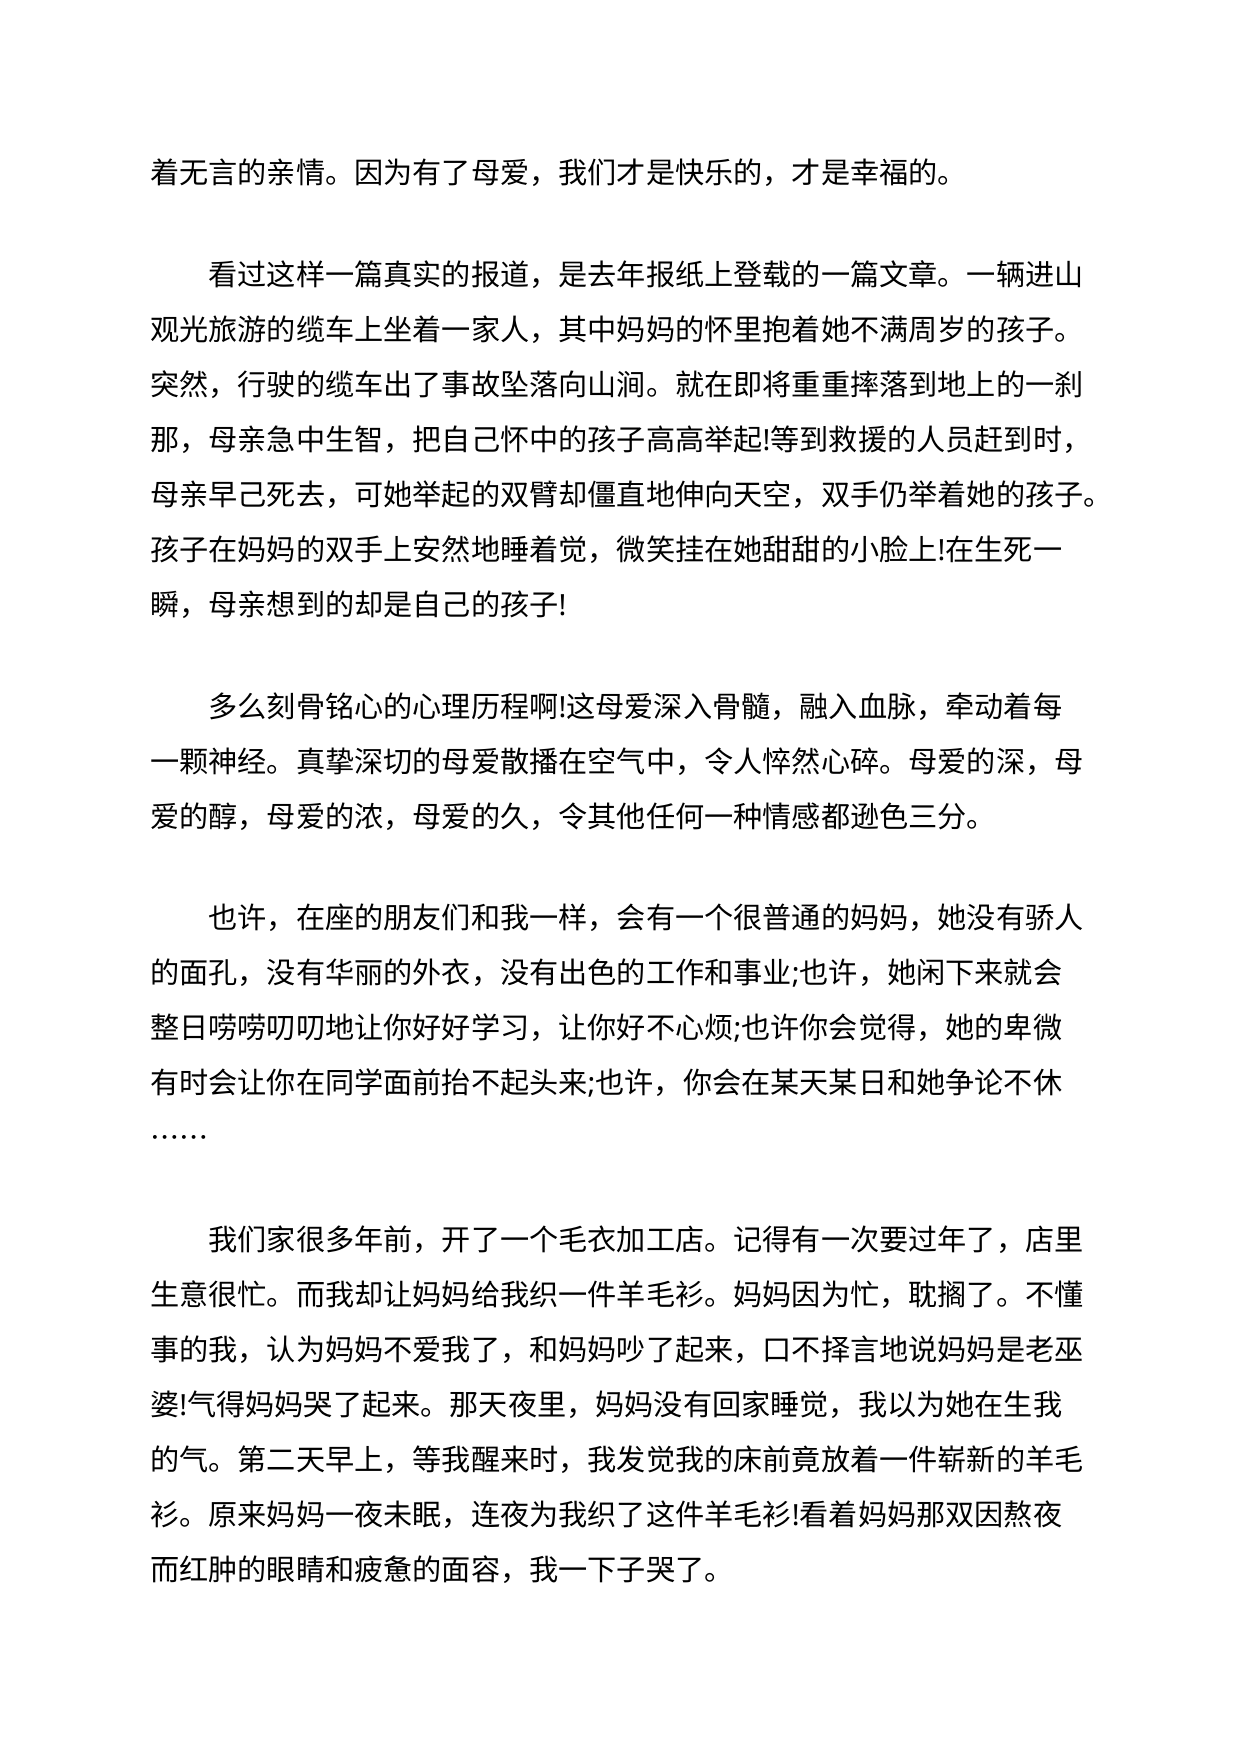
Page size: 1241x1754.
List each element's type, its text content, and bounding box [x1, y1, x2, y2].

text 看过这样一篇真实的报道，是去年报纸上登载的一篇文章。一辆进山观光旅游的缆车上坐着一家人，其中妈妈的怀里抱着她不满周岁的孩子。突然，行驶的缆车出了事故坠落向山涧。就在即将重重摔落到地上的一刹那，母亲急中生智，把自己怀中的孩子高高举起!等到救援的人员赶到时，母亲早己死去，可她举起的双臂却僵直地伸向天空，双手仍举着她的孩子。孩子在妈妈的双手上安然地睡着觉，微笑挂在她甜甜的小脸上!在生死一瞬，母亲想到的却是自己的孩子! [150, 252, 1090, 624]
text 也许，在座的朋友们和我一样，会有一个很普通的妈妈，她没有骄人的面孔，没有华丽的外衣，没有出色的工作和事业;也许，她闲下来就会整日唠唠叨叨地让你好好学习，让你好不心烦;也许你会觉得，她的卑微有时会让你在同学面前抬不起头来;也许，你会在某天某日和她争论不休…… [150, 895, 1090, 1157]
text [150, 150, 1090, 192]
text 多么刻骨铭心的心理历程啊!这母爱深入骨髓，融入血脉，牵动着每一颗神经。真挚深切的母爱散播在空气中，令人悴然心碎。母爱的深，母爱的醇，母爱的浓，母爱的久，令其他任何一种情感都逊色三分。 [150, 683, 1090, 836]
text 我们家很多年前，开了一个毛衣加工店。记得有一次要过年了，店里生意很忙。而我却让妈妈给我织一件羊毛衫。妈妈因为忙，耽搁了。不懂事的我，认为妈妈不爱我了，和妈妈吵了起来，口不择言地说妈妈是老巫婆!气得妈妈哭了起来。那天夜里，妈妈没有回家睡觉，我以为她在生我的气。第二天早上，等我醒来时，我发觉我的床前竟放着一件崭新的羊毛衫。原来妈妈一夜未眠，连夜为我织了这件羊毛衫!看着妈妈那双因熬夜而红肿的眼睛和疲惫的面容，我一下子哭了。 [150, 1217, 1090, 1588]
